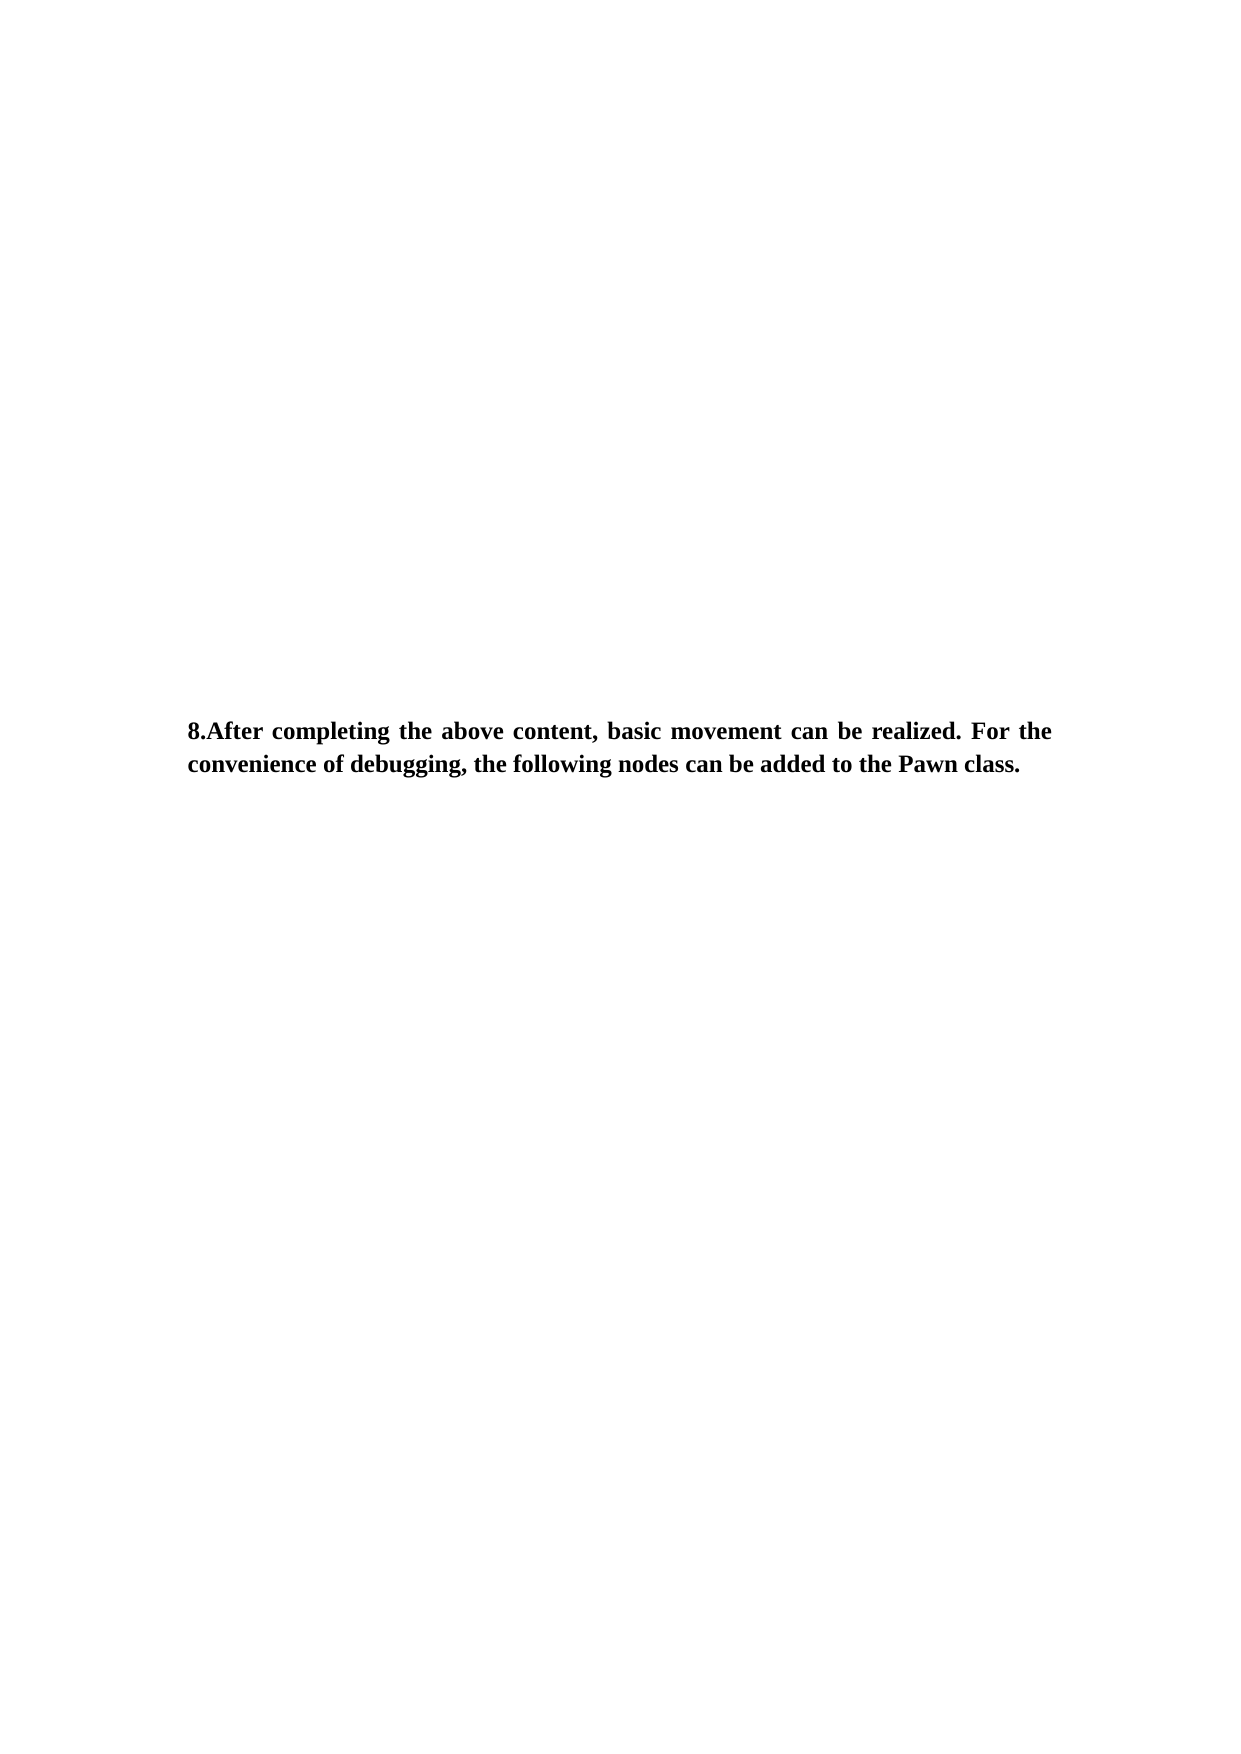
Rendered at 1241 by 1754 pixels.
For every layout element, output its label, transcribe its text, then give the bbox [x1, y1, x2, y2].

list 8.After completing the above content, basic movement can be realized. For the convenience of debugging, the following nodes can be added to the Pawn class. [187, 714, 1053, 779]
